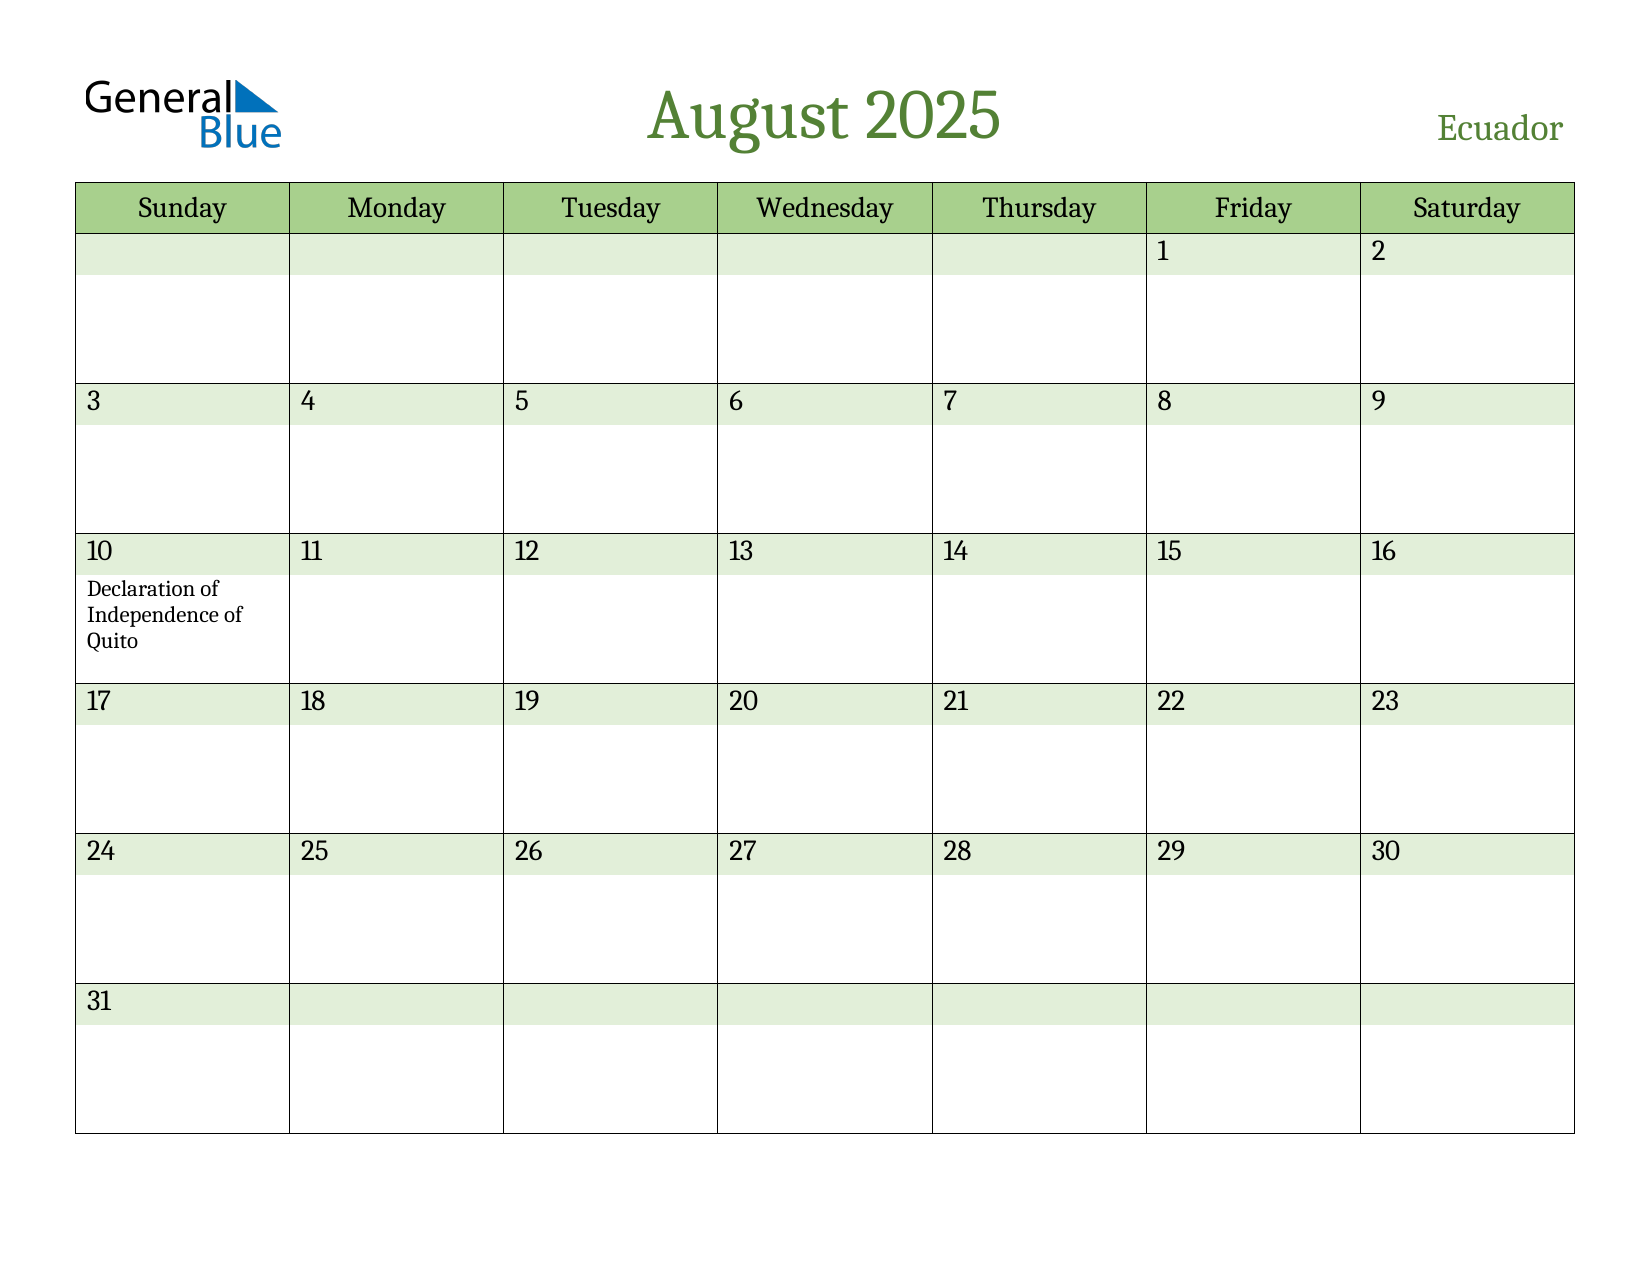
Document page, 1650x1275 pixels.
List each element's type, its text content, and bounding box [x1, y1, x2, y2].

table_cell [1147, 275, 1360, 383]
table_cell 16 [1361, 534, 1574, 575]
table_cell [76, 425, 289, 533]
table_cell 11 [290, 534, 503, 575]
table_cell [76, 725, 289, 833]
table_cell [290, 234, 503, 275]
table_cell [290, 725, 503, 833]
table_cell 20 [718, 684, 932, 725]
table_cell 18 [290, 684, 503, 725]
table_cell Friday [1147, 183, 1360, 233]
table_cell [718, 425, 932, 533]
table_cell [1147, 575, 1360, 683]
table_cell 14 [933, 534, 1146, 575]
table_header Ecuador [1146, 75, 1574, 182]
table_cell 21 [933, 684, 1146, 725]
table_cell Declaration of Independence of Quito [76, 575, 289, 683]
table_cell [290, 275, 503, 383]
table_cell 17 [76, 684, 289, 725]
table_cell [718, 875, 932, 983]
table_cell [718, 575, 932, 683]
table_cell [718, 725, 932, 833]
table_cell [290, 425, 503, 533]
table_cell [504, 725, 717, 833]
table_cell 29 [1147, 834, 1360, 875]
table_cell [933, 984, 1146, 1025]
table_cell [504, 575, 717, 683]
table_cell [1147, 875, 1360, 983]
table_cell Sunday [76, 183, 289, 233]
table_cell [290, 875, 503, 983]
table_cell [1361, 984, 1574, 1025]
table_cell [718, 1025, 932, 1133]
table_cell [504, 234, 717, 275]
table_cell 26 [504, 834, 717, 875]
table_cell [504, 984, 717, 1025]
table_cell Tuesday [504, 183, 717, 233]
table_cell [933, 725, 1146, 833]
table_cell [1361, 425, 1574, 533]
table_cell 22 [1147, 684, 1360, 725]
table_cell 2 [1361, 234, 1574, 275]
table_cell [718, 275, 932, 383]
table_cell [933, 234, 1146, 275]
table_cell [290, 1025, 503, 1133]
table_cell 6 [718, 384, 932, 425]
picture [86, 80, 281, 148]
table_cell 31 [76, 984, 289, 1025]
table_cell [1147, 425, 1360, 533]
table_cell 10 [76, 534, 289, 575]
table_cell [718, 234, 932, 275]
table_cell 23 [1361, 684, 1574, 725]
table_cell [1147, 725, 1360, 833]
table_cell 25 [290, 834, 503, 875]
table_cell 19 [504, 684, 717, 725]
table_cell [76, 275, 289, 383]
table_cell [504, 425, 717, 533]
table_cell [1361, 575, 1574, 683]
table_cell 9 [1361, 384, 1574, 425]
table_cell [933, 425, 1146, 533]
table_header August 2025 [504, 75, 1146, 182]
table_cell [933, 275, 1146, 383]
table_cell [76, 875, 289, 983]
table_cell [1361, 275, 1574, 383]
table_cell 4 [290, 384, 503, 425]
table_cell [1361, 1025, 1574, 1133]
table_cell Thursday [933, 183, 1146, 233]
table_cell [933, 875, 1146, 983]
table_cell 8 [1147, 384, 1360, 425]
table_cell [290, 575, 503, 683]
table_cell 30 [1361, 834, 1574, 875]
table_cell 24 [76, 834, 289, 875]
table_cell [504, 1025, 717, 1133]
table_cell Saturday [1361, 183, 1574, 233]
table_cell [76, 1025, 289, 1133]
table_cell 13 [718, 534, 932, 575]
table_cell [933, 575, 1146, 683]
table_header [76, 75, 503, 182]
table_cell 3 [76, 384, 289, 425]
table_cell [1361, 725, 1574, 833]
table_cell Monday [290, 183, 503, 233]
table_cell 5 [504, 384, 717, 425]
table_cell [504, 875, 717, 983]
table_cell Wednesday [718, 183, 932, 233]
table_cell [290, 984, 503, 1025]
table_cell [933, 1025, 1146, 1133]
table_cell [1147, 1025, 1360, 1133]
table_cell 7 [933, 384, 1146, 425]
table_cell 27 [718, 834, 932, 875]
table_cell [1147, 984, 1360, 1025]
table_cell 12 [504, 534, 717, 575]
table_cell [504, 275, 717, 383]
table_cell 28 [933, 834, 1146, 875]
table_cell [1361, 875, 1574, 983]
table_cell 1 [1147, 234, 1360, 275]
table_cell 15 [1147, 534, 1360, 575]
table_cell [718, 984, 932, 1025]
table_cell [76, 234, 289, 275]
